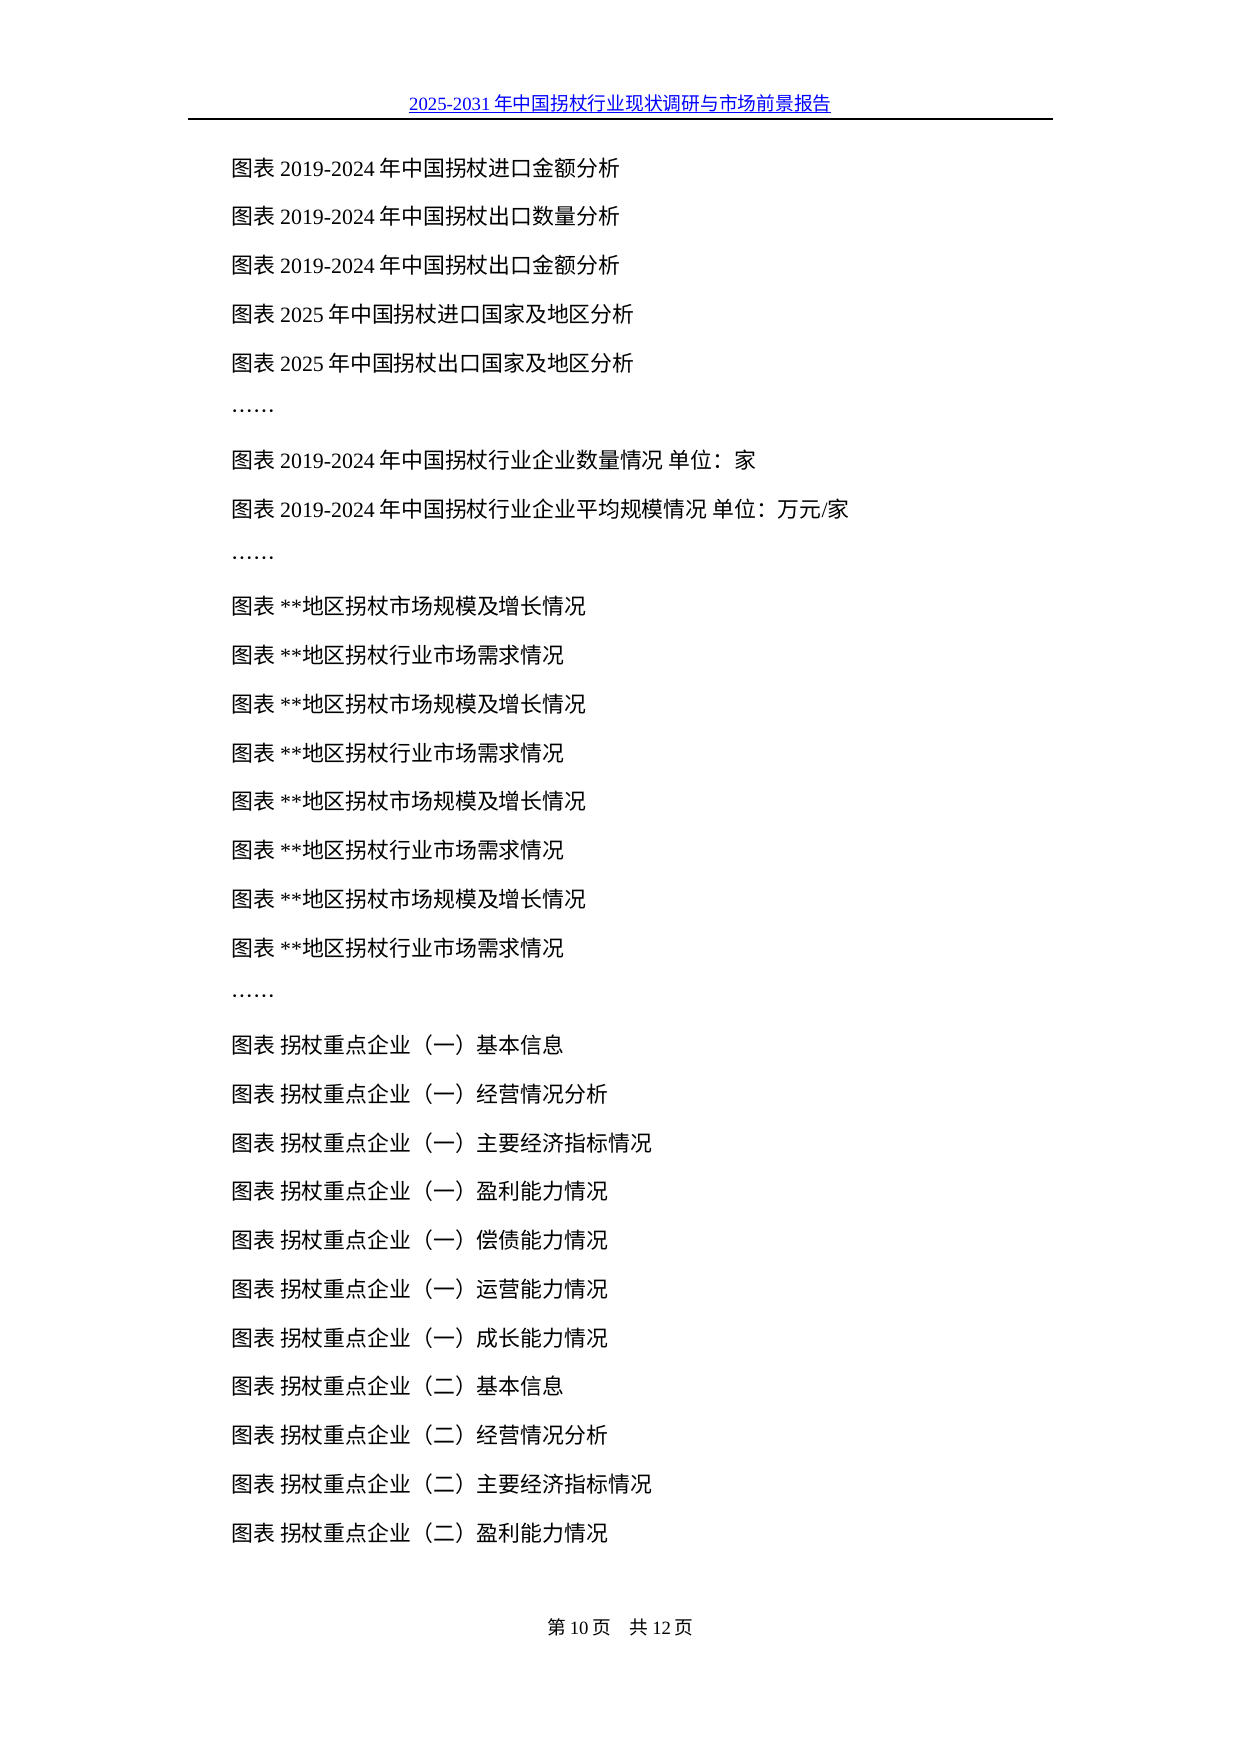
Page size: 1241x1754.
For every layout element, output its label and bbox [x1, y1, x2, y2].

text [187, 150, 1053, 1548]
